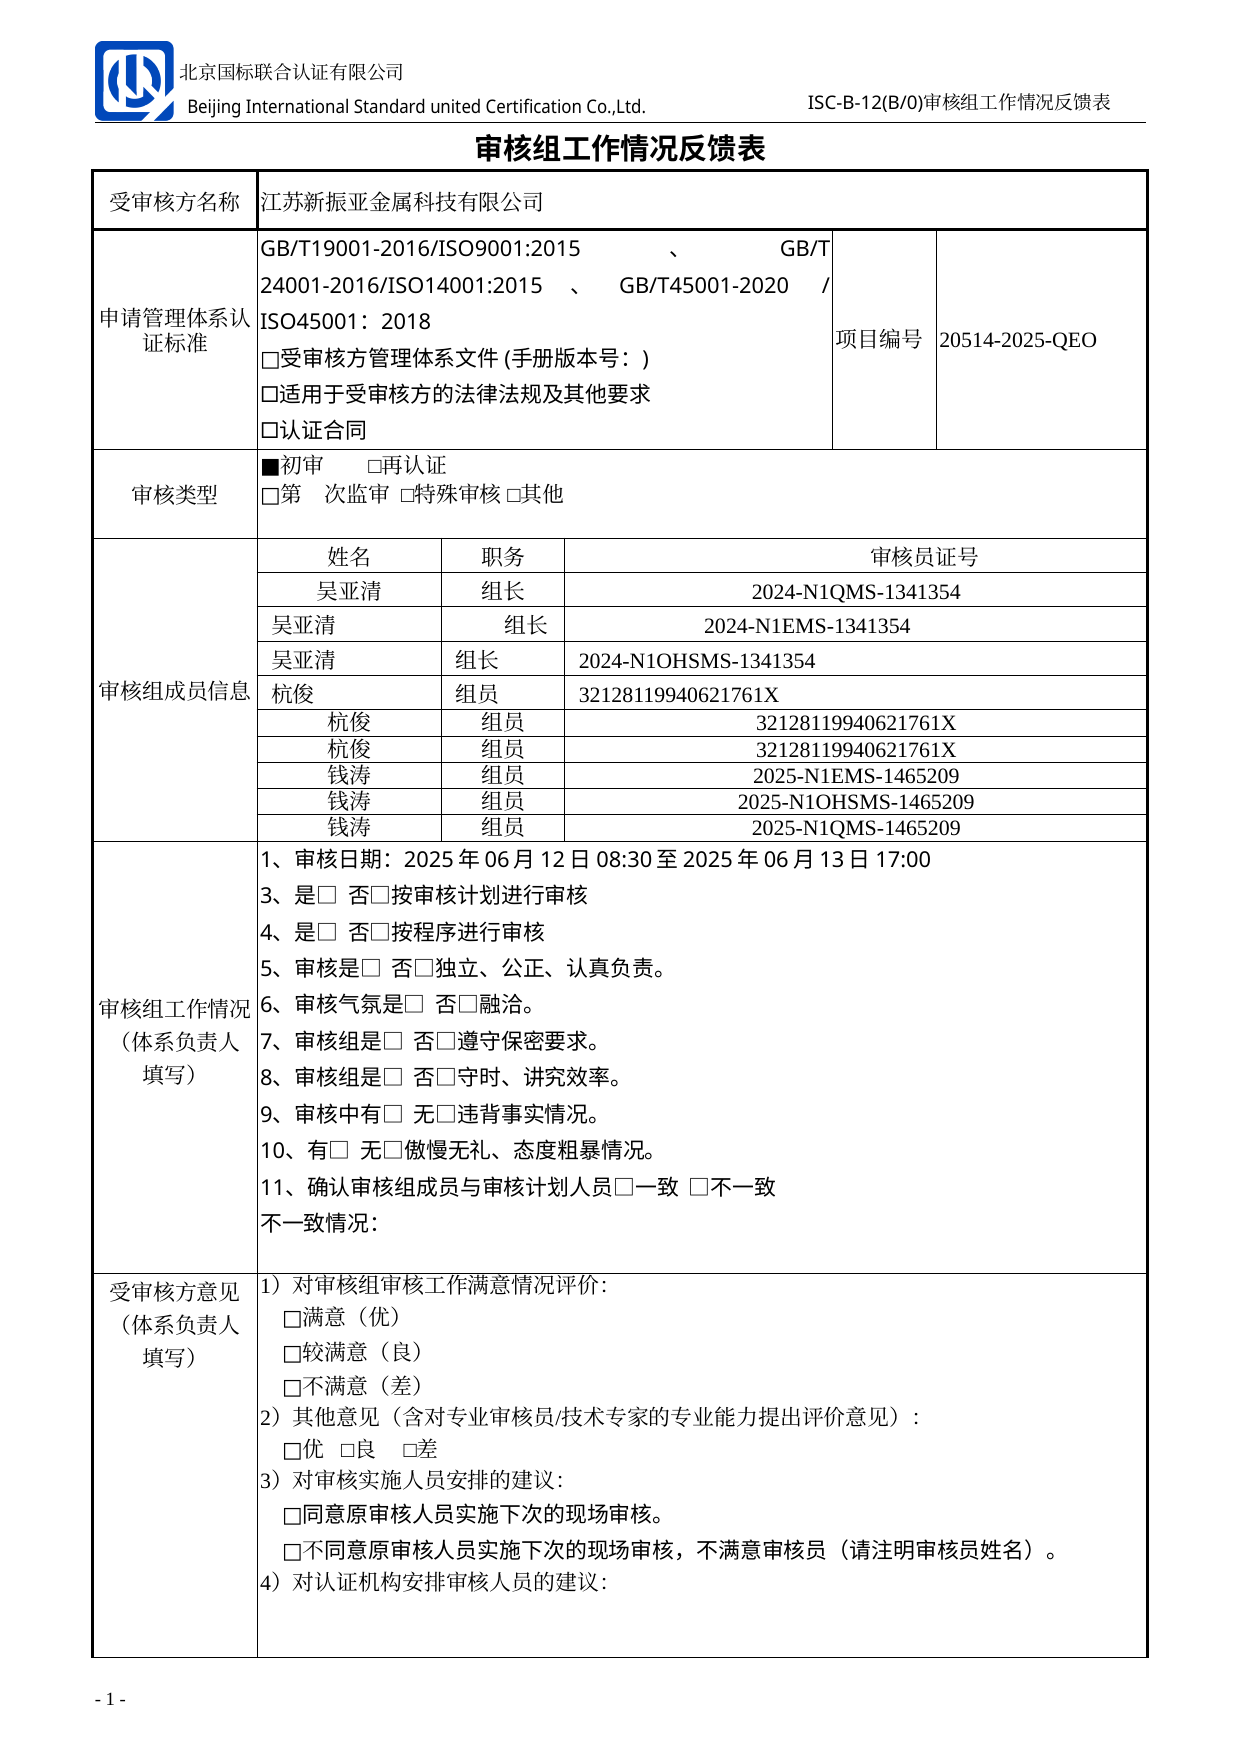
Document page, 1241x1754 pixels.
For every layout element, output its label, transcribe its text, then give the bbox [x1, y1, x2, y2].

table_cell 审核类型 [94, 450, 257, 537]
text 审核组工作情况反馈表 [94, 123, 1146, 169]
table_cell 20514-2025-QEO [937, 231, 1146, 449]
table_cell 2025-N1EMS-1465209 [565, 763, 1146, 788]
table_cell 杭俊 [258, 737, 441, 762]
table_cell 组员 [442, 763, 564, 788]
table_cell 吴亚清 [258, 642, 441, 675]
table_cell 钱涛 [258, 763, 441, 788]
table_cell 2024-N1OHSMS-1341354 [565, 642, 1146, 675]
table_cell 组员 [442, 737, 564, 762]
table_header 江苏新振亚金属科技有限公司 [259, 172, 1146, 228]
table_cell 2025-N1OHSMS-1465209 [565, 789, 1146, 814]
table_cell 2025-N1QMS-1465209 [565, 815, 1146, 841]
table_cell 组员 [442, 789, 564, 814]
table_cell 组员 [442, 815, 564, 841]
table_cell 受审核方意见（体系负责人 填写） [94, 1274, 257, 1657]
table_cell 钱涛 [258, 815, 441, 841]
table_cell 审核组成员信息 [94, 539, 257, 841]
table_cell 姓名 [258, 539, 441, 572]
table_cell 组长 [442, 607, 564, 641]
table_cell 组员 [442, 676, 564, 709]
table_cell 吴亚清 [258, 573, 441, 606]
table_cell 组员 [442, 710, 564, 736]
table_cell 组长 [442, 642, 564, 675]
table_cell 杭俊 [258, 710, 441, 736]
table_cell 钱涛 [258, 789, 441, 814]
table_cell 审核组工作情况（体系负责人 填写） [94, 842, 257, 1272]
table_cell 32128119940621761X [565, 676, 1146, 709]
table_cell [258, 1274, 1146, 1657]
table_cell ■初审 □再认证 □第 次监审 □特殊审核 □其他 [258, 450, 1146, 537]
table_cell 杭俊 [258, 676, 441, 709]
table_cell 32128119940621761X [565, 710, 1146, 736]
table_cell 2024-N1EMS-1341354 [565, 607, 1146, 641]
table_cell 1、审核日期：2025年06月12日 08:30至2025年06月13日 17:00 3、是□ 否□按审核计划进行审核 4、是□ 否□按程序进行审核 5、审核是□ 否□独立、公正、认真负责。 6、审核气氛是□ 否□融洽。 7、审核组是□ 否□遵守保密要求。 8、审核组是□ 否□守时、讲究效率。 9、审核中有□ 无□违背事实情况。 10、有□ 无□傲慢无礼、态度粗暴情况。 11、确认审核组成员与审核计划人员□一致 □不一致 不一致情况： [258, 842, 1146, 1272]
table_cell 32128119940621761X [565, 737, 1146, 762]
table_cell 2024-N1QMS-1341354 [565, 573, 1146, 606]
table_cell 项目编号 [833, 231, 936, 449]
table_cell 吴亚清 [258, 607, 441, 641]
table_header 受审核方名称 [94, 172, 256, 228]
table_cell 审核员证号 [565, 539, 1146, 572]
table_cell GB/T19001-2016/ISO9001:2015、GB/T 24001-2016/ISO14001:2015、GB/T45001-2020 / ISO45001：2018 □受审核方管理体系文件 (手册版本号：) 适用于受审核方的法律法规及其他要求 认证合同 [258, 231, 832, 449]
table_cell 职务 [442, 539, 564, 572]
picture [95, 41, 174, 121]
table_cell 组长 [442, 573, 564, 606]
table_cell 申请管理体系认证标准 [94, 231, 257, 449]
